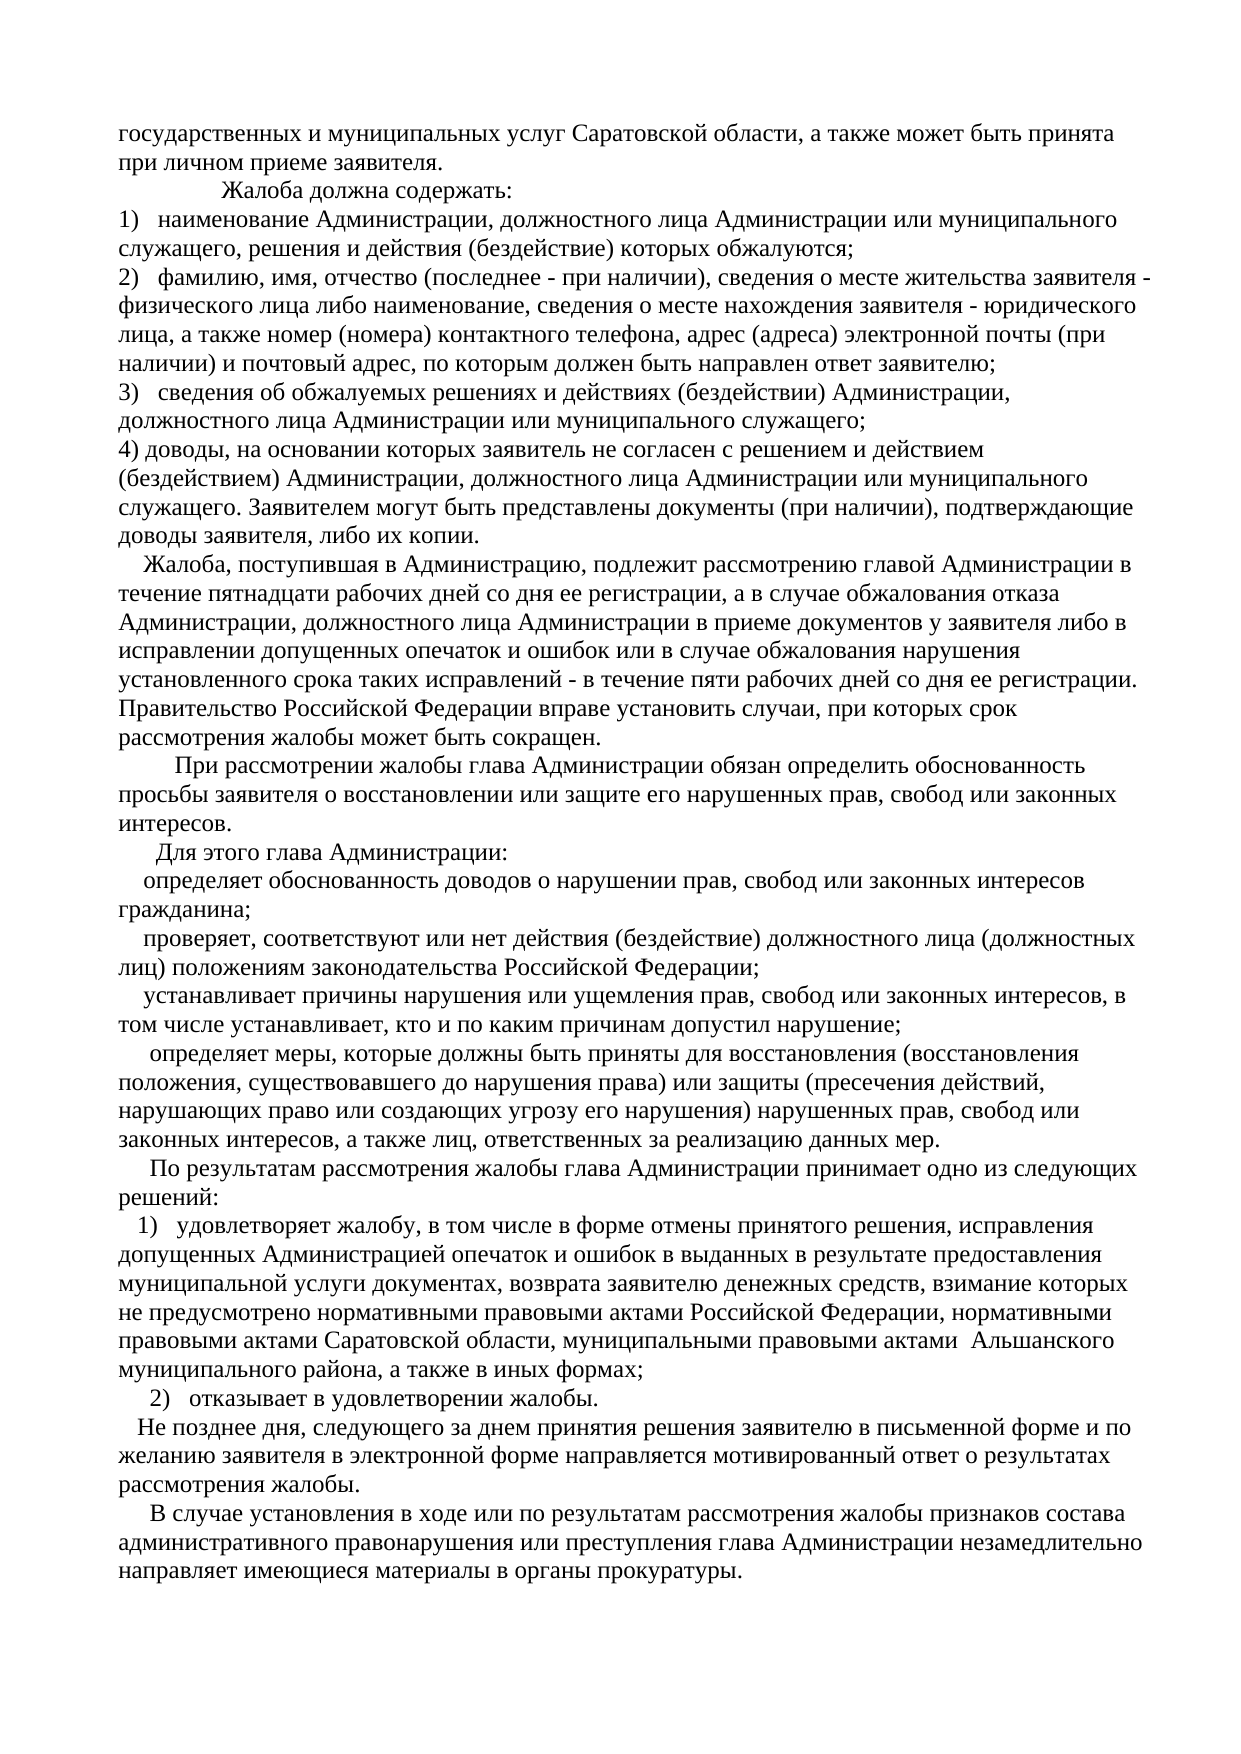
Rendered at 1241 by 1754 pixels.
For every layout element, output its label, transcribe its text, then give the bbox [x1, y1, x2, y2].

text Жалоба, поступившая в Администрацию, подлежит рассмотрению главой Администрации в течение пятнадцати рабочих дней со дня ее регистрации, а в случае обжалования отказа Администрации, должностного лица Администрации в приеме документов у заявителя либо в исправлении допущенных опечаток и ошибок или в случае обжалования нарушения установленного срока таких исправлений - в течение пяти рабочих дней со дня ее регистрации. Правительство Российской Федерации вправе установить случаи, при которых срок рассмотрения жалобы может быть сокращен. [118, 549, 1152, 751]
text При рассмотрении жалобы глава Администрации обязан определить обоснованность просьбы заявителя о восстановлении или защите его нарушенных прав, свобод или законных интересов. [118, 751, 1152, 837]
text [118, 118, 1152, 176]
text По результатам рассмотрения жалобы глава Администрации принимает одно из следующих решений: [118, 1153, 1152, 1211]
text 1) удовлетворяет жалобу, в том числе в форме отмены принятого решения, исправления допущенных Администрацией опечаток и ошибок в выданных в результате предоставления муниципальной услуги документах, возврата заявителю денежных средств, взимание которых не предусмотрено нормативными правовыми актами Российской Федерации, нормативными правовыми актами Саратовской области, муниципальными правовыми актами Альшанского муниципального района, а также в иных формах; [118, 1211, 1152, 1383]
text определяет обоснованность доводов о нарушении прав, свобод или законных интересов гражданина; [118, 866, 1152, 923]
text 4) доводы, на основании которых заявитель не согласен с решением и действием (бездействием) Администрации, должностного лица Администрации или муниципального служащего. Заявителем могут быть представлены документы (при наличии), подтверждающие доводы заявителя, либо их копии. [118, 434, 1152, 549]
text 3) сведения об обжалуемых решениях и действиях (бездействии) Администрации, должностного лица Администрации или муниципального служащего; [118, 377, 1152, 434]
text Жалоба должна содержать: [177, 176, 1152, 204]
text Для этого глава Администрации: [118, 837, 1152, 866]
text 1) наименование Администрации, должностного лица Администрации или муниципального служащего, решения и действия (бездействие) которых обжалуются; [118, 204, 1152, 262]
text 2) отказывает в удовлетворении жалобы. [118, 1383, 1152, 1412]
text В случае установления в ходе или по результатам рассмотрения жалобы признаков состава административного правонарушения или преступления глава Администрации незамедлительно направляет имеющиеся материалы в органы прокуратуры. [118, 1498, 1152, 1584]
text 2) фамилию, имя, отчество (последнее - при наличии), сведения о месте жительства заявителя - физического лица либо наименование, сведения о месте нахождения заявителя - юридического лица, а также номер (номера) контактного телефона, адрес (адреса) электронной почты (при наличии) и почтовый адрес, по которым должен быть направлен ответ заявителю; [118, 262, 1152, 377]
text устанавливает причины нарушения или ущемления прав, свобод или законных интересов, в том числе устанавливает, кто и по каким причинам допустил нарушение; [118, 981, 1152, 1038]
text определяет меры, которые должны быть приняты для восстановления (восстановления положения, существовавшего до нарушения права) или защиты (пресечения действий, нарушающих право или создающих угрозу его нарушения) нарушенных прав, свобод или законных интересов, а также лиц, ответственных за реализацию данных мер. [118, 1038, 1152, 1153]
text Не позднее дня, следующего за днем принятия решения заявителю в письменной форме и по желанию заявителя в электронной форме направляется мотивированный ответ о результатах рассмотрения жалобы. [118, 1412, 1152, 1498]
text проверяет, соответствуют или нет действия (бездействие) должностного лица (должностных лиц) положениям законодательства Российской Федерации; [118, 923, 1152, 981]
